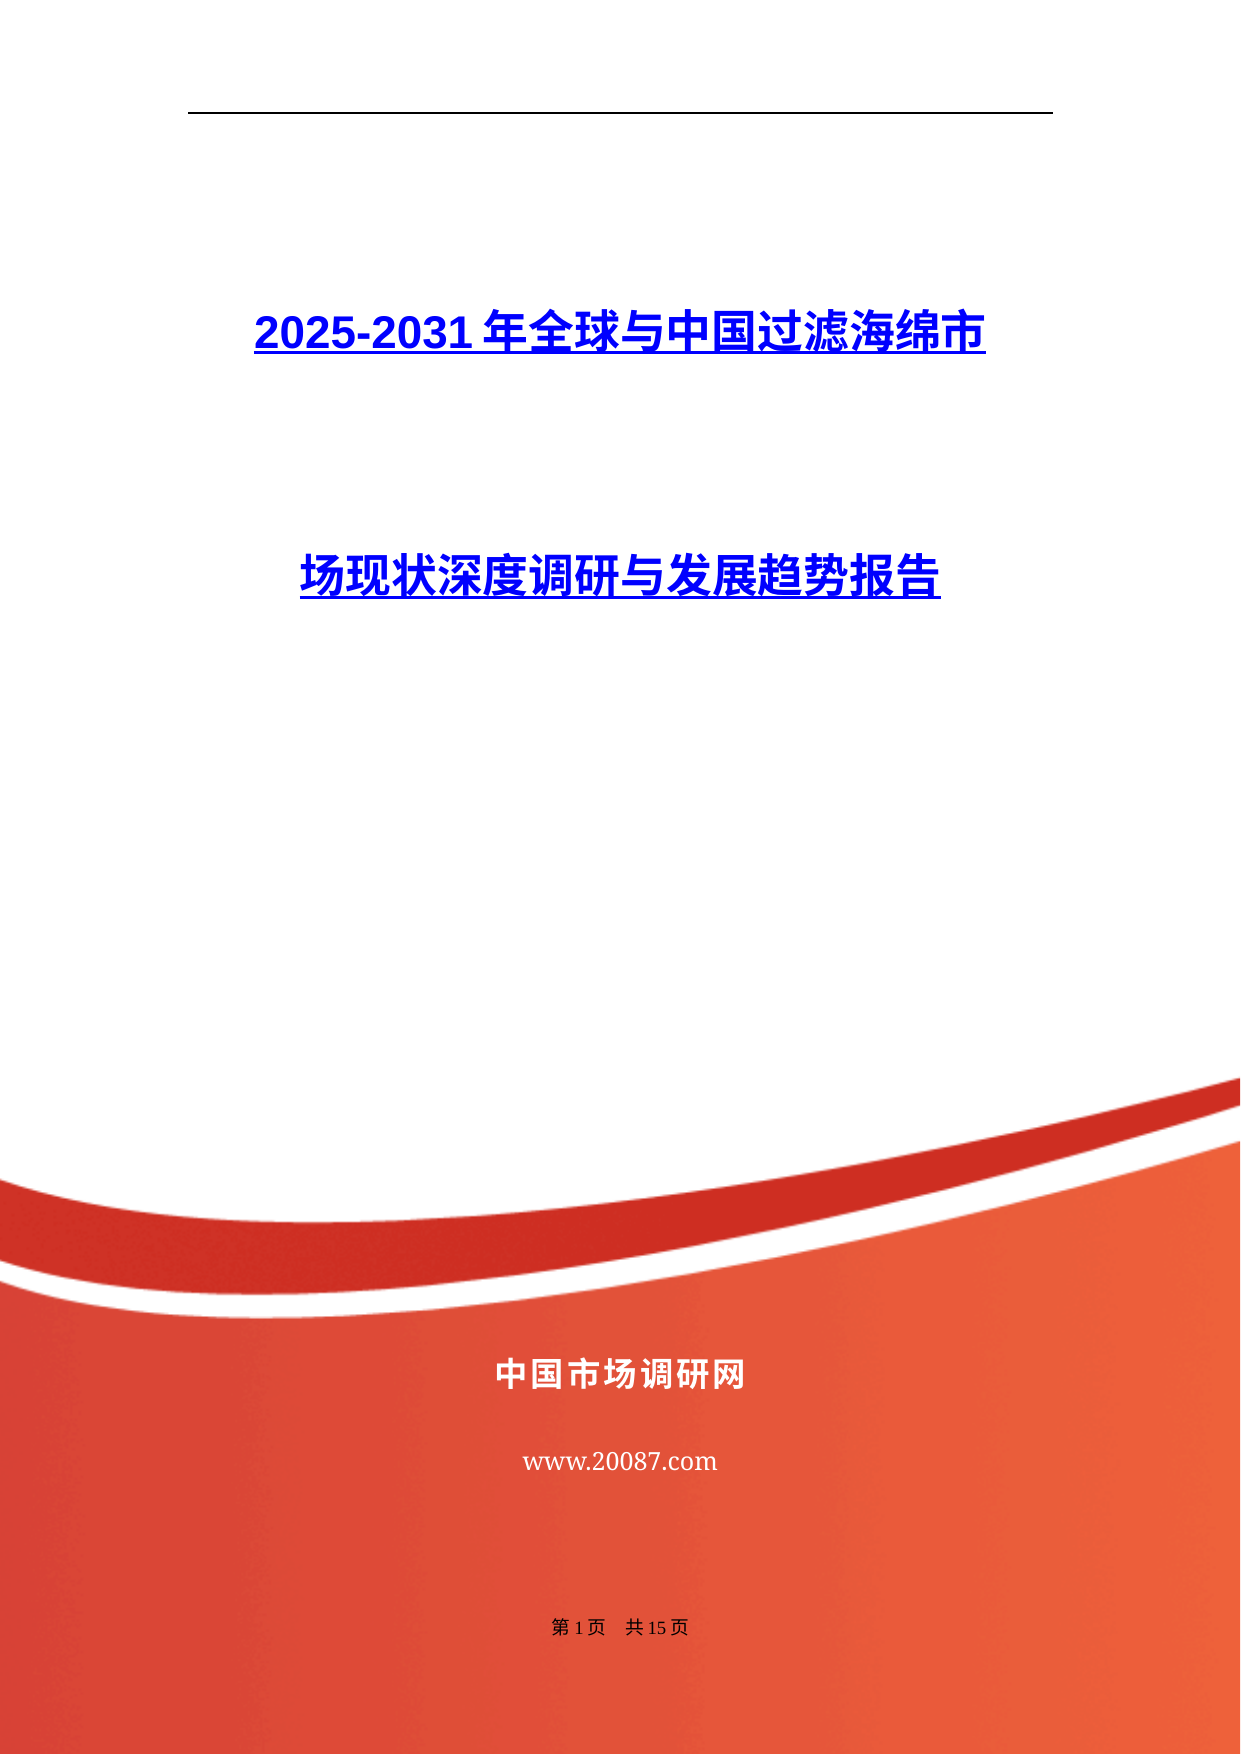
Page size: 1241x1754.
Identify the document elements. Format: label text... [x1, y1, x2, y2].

table_header 2025-2031年全球与中国过滤海绵市场现状深度调研与发展趋势报告 [188, 207, 1053, 773]
picture [0, 1006, 1241, 1754]
subtitle 中国市场调研网 [187, 1339, 1053, 1404]
text www.20087.com [187, 1428, 1053, 1493]
